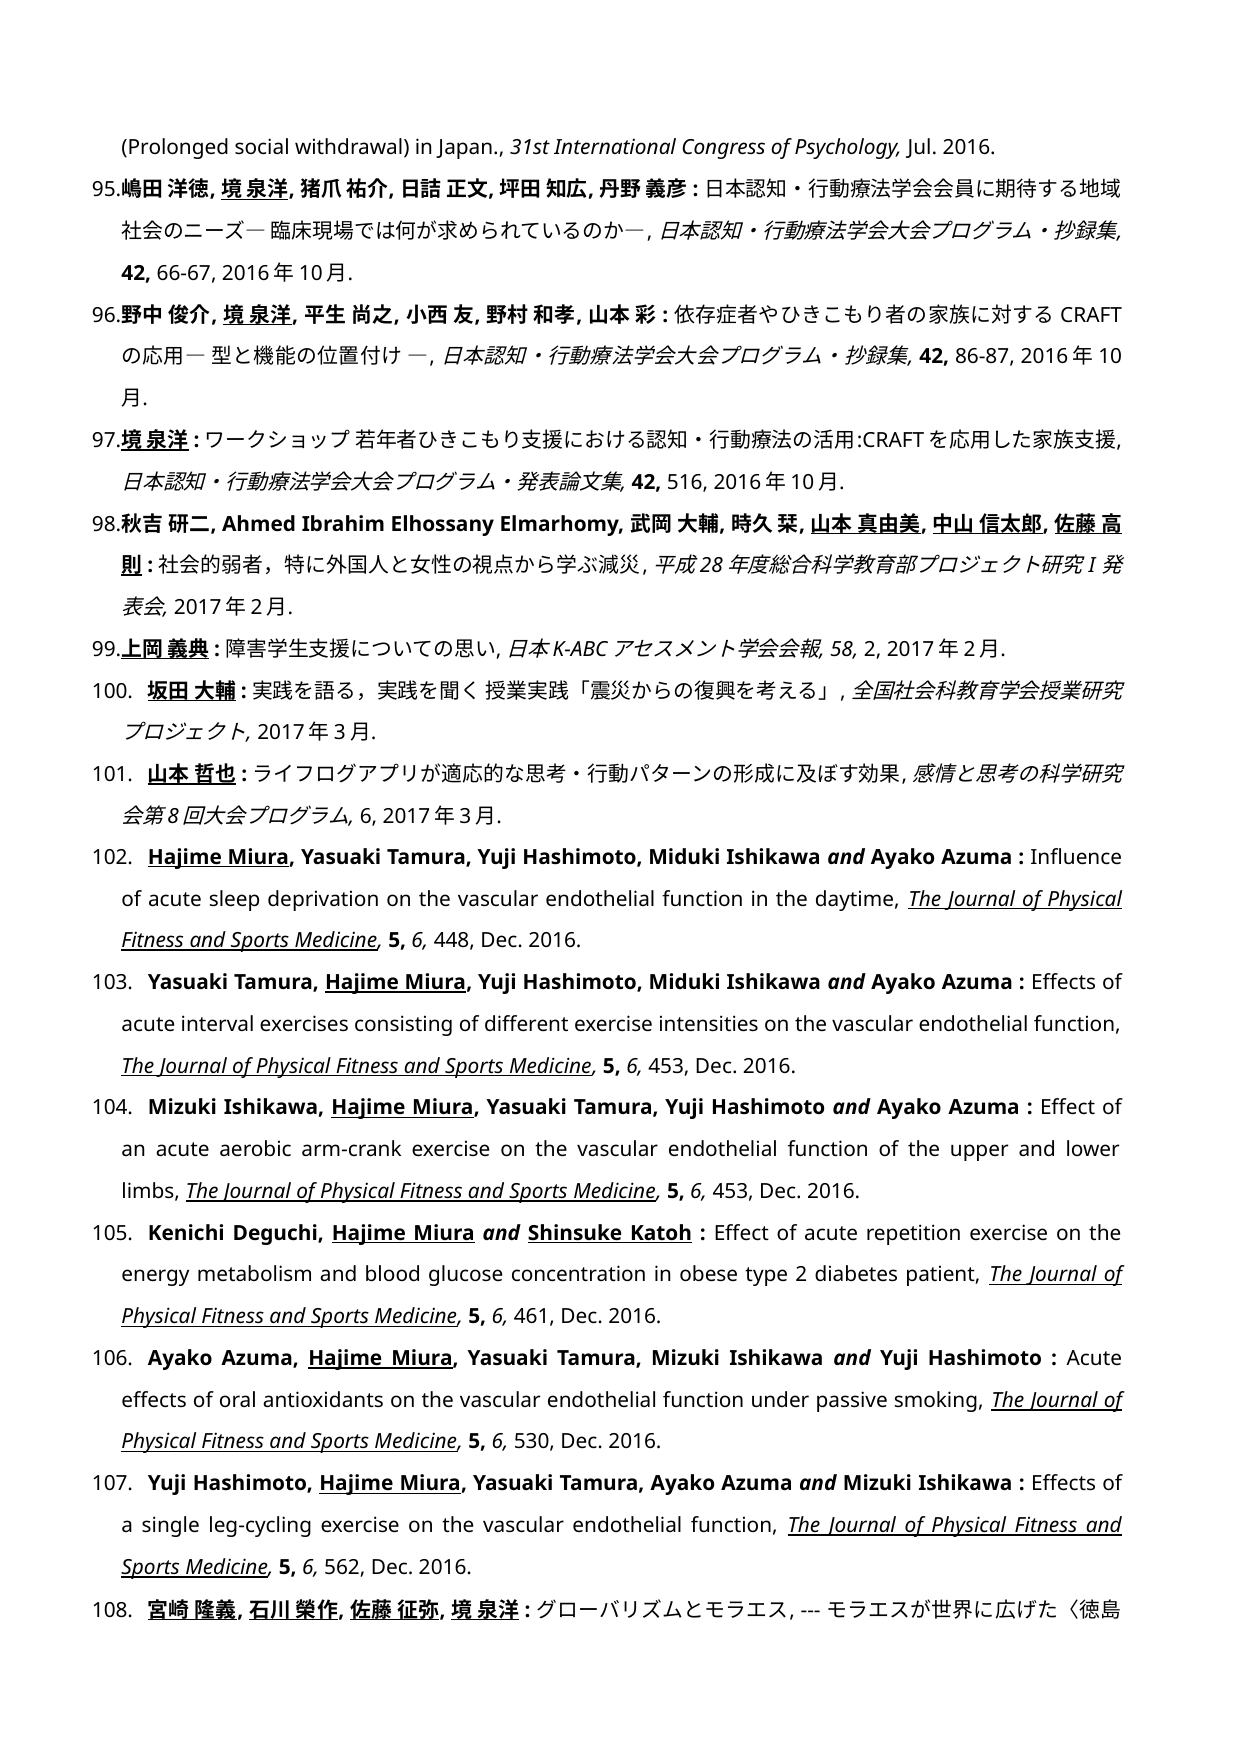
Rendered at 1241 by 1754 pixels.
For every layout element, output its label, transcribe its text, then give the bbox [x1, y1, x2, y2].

list 境 泉洋 : ワークショップ 若年者ひきこもり支援における認知・行動療法の活用:CRAFTを応用した家族支援, 日本認知・行動療法学会大会プログラム・発表論文集, 42, 516, 2016年10月. [92, 417, 1122, 501]
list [92, 1587, 1122, 1629]
list Yuji Hashimoto, Hajime Miura, Yasuaki Tamura, Ayako Azuma and Mizuki Ishikawa : Effects of a single leg-cycling exercise on the vascular endothelial function, The Journal of Physical Fitness and Sports Medicine, 5, 6, 562, Dec. 2016. [92, 1462, 1122, 1587]
list 嶋田 洋徳, 境 泉洋, 猪爪 祐介, 日詰 正文, 坪田 知広, 丹野 義彦 : 日本認知・行動療法学会会員に期待する地域社会のニーズ― 臨床現場では何が求められているのか―, 日本認知・行動療法学会大会プログラム・抄録集, 42, 66-67, 2016年10月. [92, 167, 1122, 292]
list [92, 125, 1122, 167]
list 上岡 義典 : 障害学生支援についての思い, 日本K-ABCアセスメント学会会報, 58, 2, 2017年2月. [92, 626, 1122, 668]
list Mizuki Ishikawa, Hajime Miura, Yasuaki Tamura, Yuji Hashimoto and Ayako Azuma : Effect of an acute aerobic arm-crank exercise on the vascular endothelial function of the upper and lower limbs, The Journal of Physical Fitness and Sports Medicine, 5, 6, 453, Dec. 2016. [92, 1086, 1122, 1211]
list Kenichi Deguchi, Hajime Miura and Shinsuke Katoh : Effect of acute repetition exercise on the energy metabolism and blood glucose concentration in obese type 2 diabetes patient, The Journal of Physical Fitness and Sports Medicine, 5, 6, 461, Dec. 2016. [92, 1211, 1122, 1336]
list Yasuaki Tamura, Hajime Miura, Yuji Hashimoto, Miduki Ishikawa and Ayako Azuma : Effects of acute interval exercises consisting of different exercise intensities on the vascular endothelial function, The Journal of Physical Fitness and Sports Medicine, 5, 6, 453, Dec. 2016. [92, 961, 1122, 1086]
list 野中 俊介, 境 泉洋, 平生 尚之, 小西 友, 野村 和孝, 山本 彩 : 依存症者やひきこもり者の家族に対するCRAFTの応用― 型と機能の位置付け ―, 日本認知・行動療法学会大会プログラム・抄録集, 42, 86-87, 2016年10月. [92, 292, 1122, 417]
list Hajime Miura, Yasuaki Tamura, Yuji Hashimoto, Miduki Ishikawa and Ayako Azuma : Influence of acute sleep deprivation on the vascular endothelial function in the daytime, The Journal of Physical Fitness and Sports Medicine, 5, 6, 448, Dec. 2016. [92, 835, 1122, 961]
list 山本 哲也 : ライフログアプリが適応的な思考・行動パターンの形成に及ぼす効果, 感情と思考の科学研究会第8回大会プログラム, 6, 2017年3月. [92, 752, 1122, 835]
list 秋吉 研二, Ahmed Ibrahim Elhossany Elmarhomy, 武岡 大輔, 時久 栞, 山本 真由美, 中山 信太郎, 佐藤 高則 : 社会的弱者，特に外国人と女性の視点から学ぶ減災, 平成28年度総合科学教育部プロジェクト研究I 発表会, 2017年2月. [92, 501, 1122, 626]
list 坂田 大輔 : 実践を語る，実践を聞く 授業実践「震災からの復興を考える」, 全国社会科教育学会授業研究プロジェクト, 2017年3月. [92, 668, 1122, 752]
list Ayako Azuma, Hajime Miura, Yasuaki Tamura, Mizuki Ishikawa and Yuji Hashimoto : Acute effects of oral antioxidants on the vascular endothelial function under passive smoking, The Journal of Physical Fitness and Sports Medicine, 5, 6, 530, Dec. 2016. [92, 1336, 1122, 1462]
